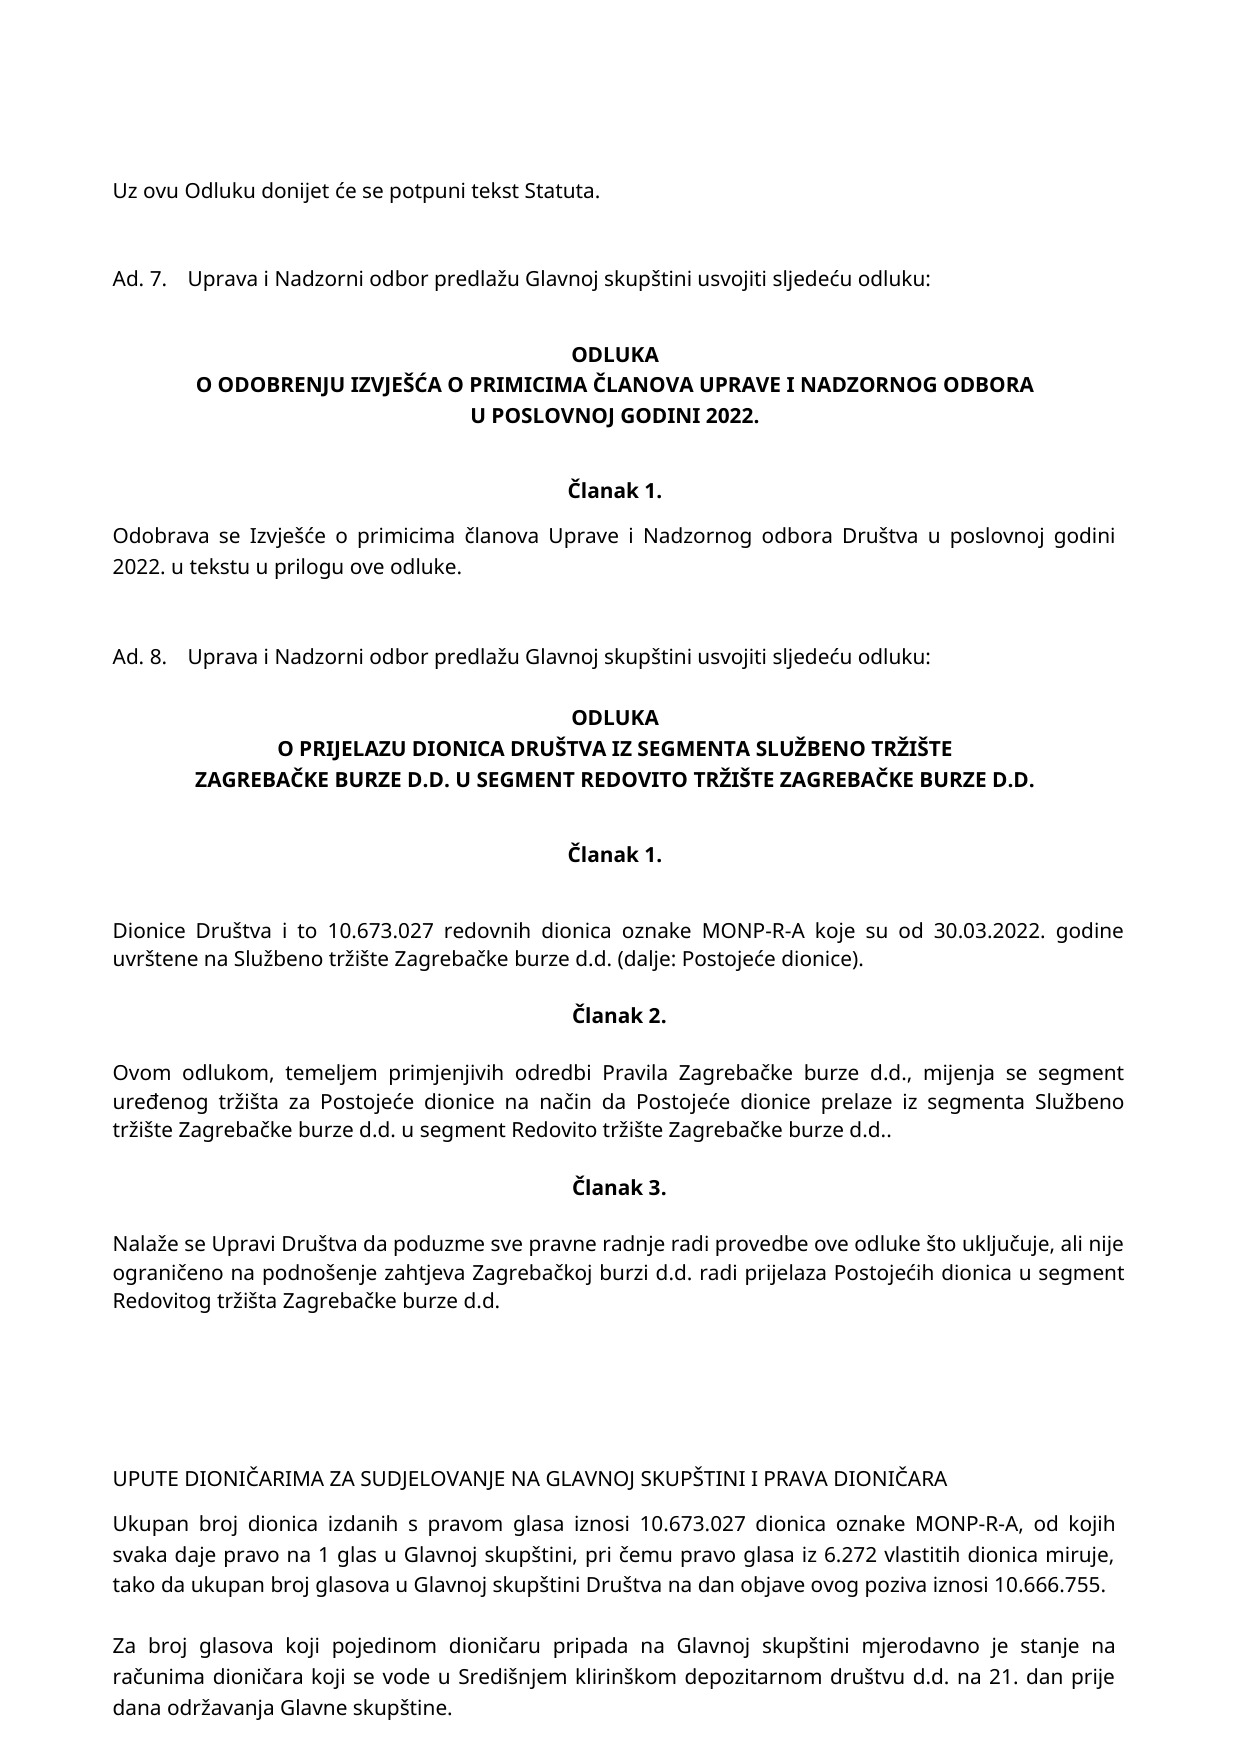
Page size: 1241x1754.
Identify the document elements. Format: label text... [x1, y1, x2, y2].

text Odobrava se Izvješće o primicima članova Uprave i Nadzornog odbora Društva u poslovnoj godini 2022. u tekstu u prilogu ove odluke. [112, 522, 1117, 581]
text U POSLOVNOJ GODINI 2022. [112, 401, 1117, 429]
text Nalaže se Upravi Društva da poduzme sve pravne radnje radi provedbe ove odluke što uključuje, ali nije ograničeno na podnošenje zahtjeva Zagrebačkoj burzi d.d. radi prijelaza Postojećih dionica u segment Redovitog tržišta Zagrebačke burze d.d. [112, 1229, 1126, 1315]
text Članak 2. [112, 1002, 1126, 1030]
text O PRIJELAZU DIONICA DRUŠTVA IZ SEGMENTA SLUŽBENO TRŽIŠTE [112, 734, 1117, 763]
text Članak 1. [112, 477, 1117, 505]
text Članak 1. [112, 840, 1117, 869]
text UPUTE DIONIČARIMA ZA SUDJELOVANJE NA GLAVNOJ SKUPŠTINI I PRAVA DIONIČARA [112, 1464, 1117, 1493]
text Dionice Društva i to 10.673.027 redovnih dionica oznake MONP-R-A koje su od 30.03.2022. godine uvrštene na Službeno tržište Zagrebačke burze d.d. (dalje: Postojeće dionice). [112, 916, 1126, 973]
text ODLUKA [112, 340, 1117, 368]
text Ad. 7. Uprava i Nadzorni odbor predlažu Glavnoj skupštini usvojiti sljedeću odluku: [112, 264, 1117, 293]
text Ukupan broj dionica izdanih s pravom glasa iznosi 10.673.027 dionica oznake MONP-R-A, od kojih svaka daje pravo na 1 glas u Glavnoj skupštini, pri čemu pravo glasa iz 6.272 vlastitih dionica miruje, tako da ukupan broj glasova u Glavnoj skupštini Društva na dan objave ovog poziva iznosi 10.666.755. [112, 1509, 1117, 1599]
text Ovom odlukom, temeljem primjenjivih odredbi Pravila Zagrebačke burze d.d., mijenja se segment uređenog tržišta za Postojeće dionice na način da Postojeće dionice prelaze iz segmenta Službeno tržište Zagrebačke burze d.d. u segment Redovito tržište Zagrebačke burze d.d.. [112, 1058, 1126, 1144]
text Članak 3. [112, 1173, 1126, 1201]
text O ODOBRENJU IZVJEŠĆA O PRIMICIMA ČLANOVA UPRAVE I NADZORNOG ODBORA [112, 370, 1117, 399]
text Za broj glasova koji pojedinom dioničaru pripada na Glavnoj skupštini mjerodavno je stanje na računima dioničara koji se vode u Središnjem klirinškom depozitarnom društvu d.d. na 21. dan prije dana održavanja Glavne skupštine. [112, 1632, 1117, 1721]
text ZAGREBAČKE BURZE D.D. U SEGMENT REDOVITO TRŽIŠTE ZAGREBAČKE BURZE D.D. [112, 765, 1117, 793]
text Ad. 8. Uprava i Nadzorni odbor predlažu Glavnoj skupštini usvojiti sljedeću odluku: [112, 642, 1117, 671]
text ODLUKA [112, 703, 1117, 732]
text Uz ovu Odluku donijet će se potpuni tekst Statuta. [112, 176, 1126, 205]
